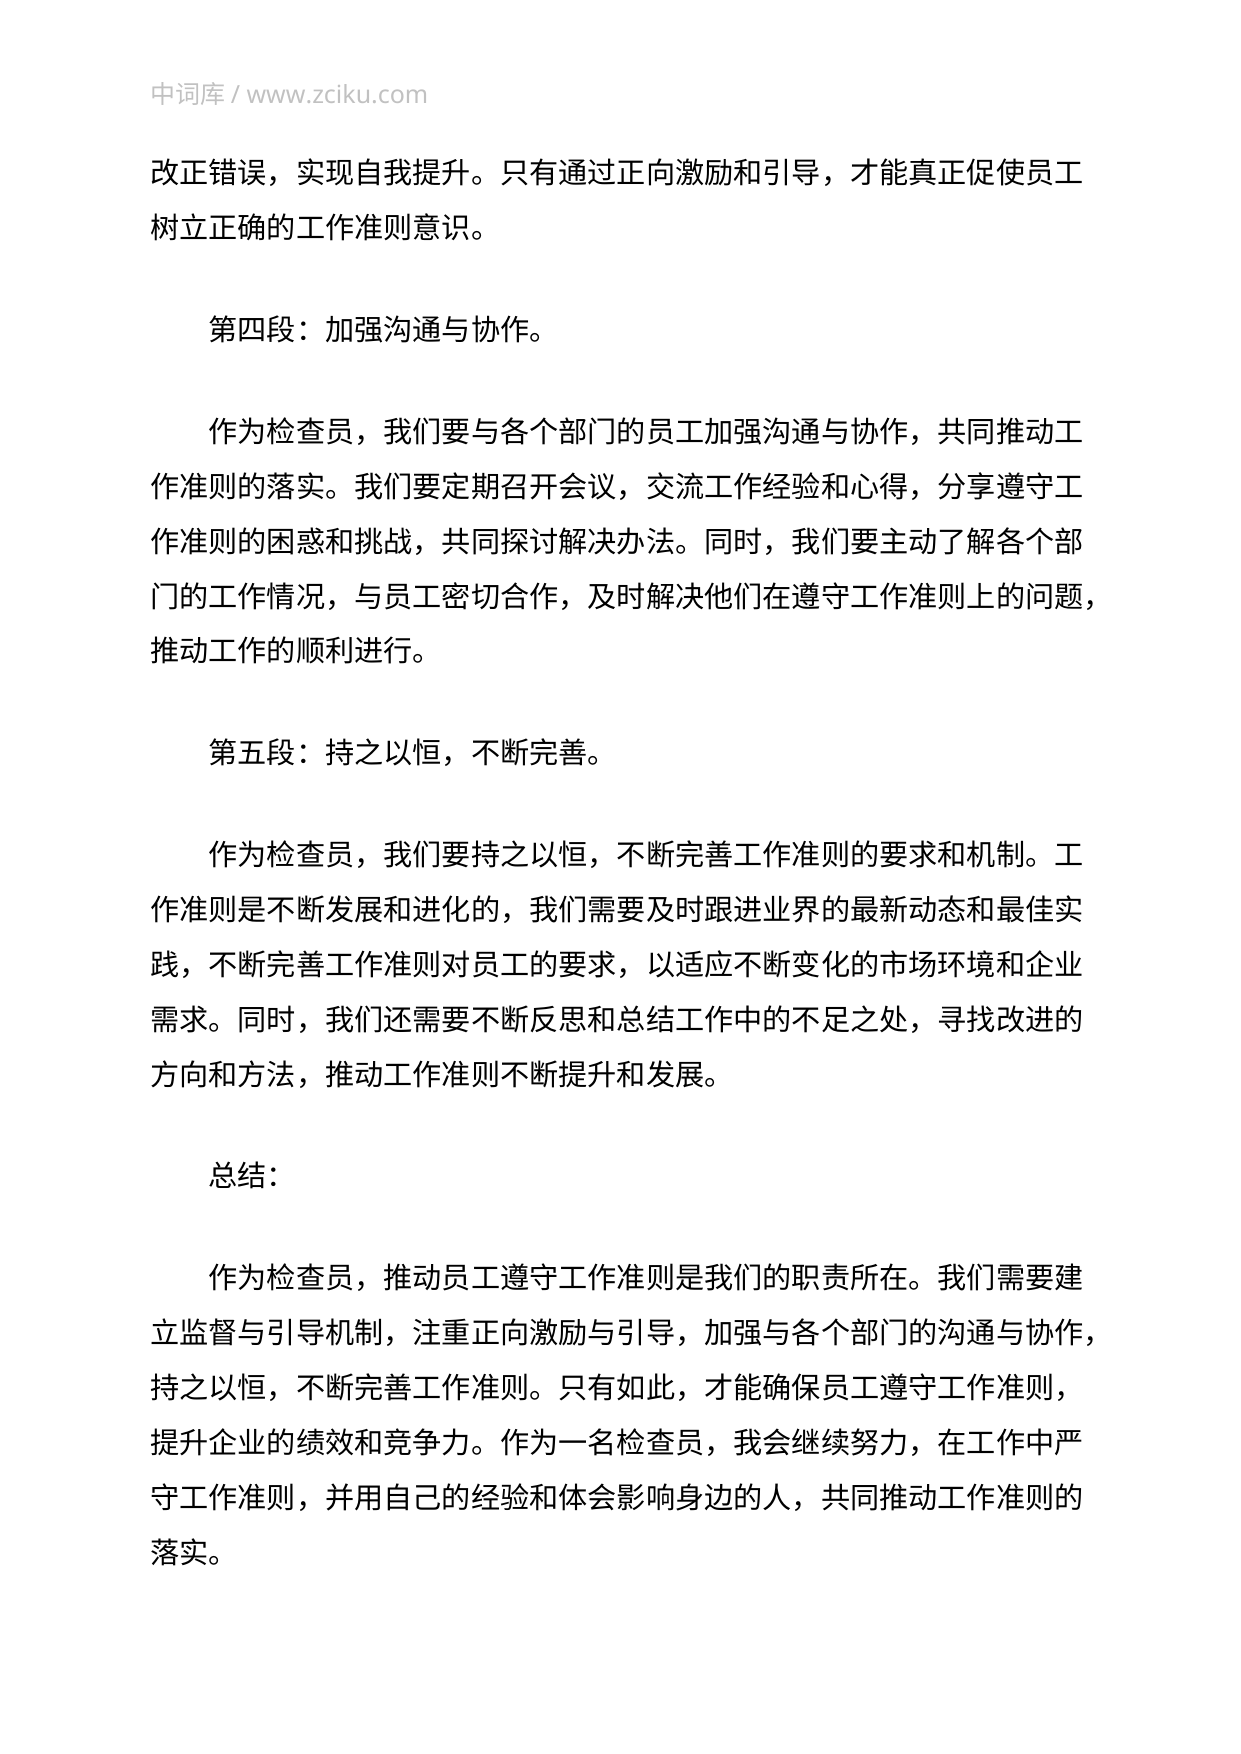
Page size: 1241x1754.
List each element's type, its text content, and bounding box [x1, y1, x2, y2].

text 作为检查员，推动员工遵守工作准则是我们的职责所在。我们需要建立监督与引导机制，注重正向激励与引导，加强与各个部门的沟通与协作，持之以恒，不断完善工作准则。只有如此，才能确保员工遵守工作准则，提升企业的绩效和竞争力。作为一名检查员，我会继续努力，在工作中严守工作准则，并用自己的经验和体会影响身边的人，共同推动工作准则的落实。 [150, 1255, 1090, 1571]
text 总结： [150, 1153, 1090, 1195]
text 作为检查员，我们要持之以恒，不断完善工作准则的要求和机制。工作准则是不断发展和进化的，我们需要及时跟进业界的最新动态和最佳实践，不断完善工作准则对员工的要求，以适应不断变化的市场环境和企业需求。同时，我们还需要不断反思和总结工作中的不足之处，寻找改进的方向和方法，推动工作准则不断提升和发展。 [150, 832, 1090, 1093]
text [150, 150, 1090, 247]
text 作为检查员，我们要与各个部门的员工加强沟通与协作，共同推动工作准则的落实。我们要定期召开会议，交流工作经验和心得，分享遵守工作准则的困惑和挑战，共同探讨解决办法。同时，我们要主动了解各个部门的工作情况，与员工密切合作，及时解决他们在遵守工作准则上的问题，推动工作的顺利进行。 [150, 408, 1090, 670]
text 第四段：加强沟通与协作。 [150, 307, 1090, 349]
text 第五段：持之以恒，不断完善。 [150, 730, 1090, 772]
